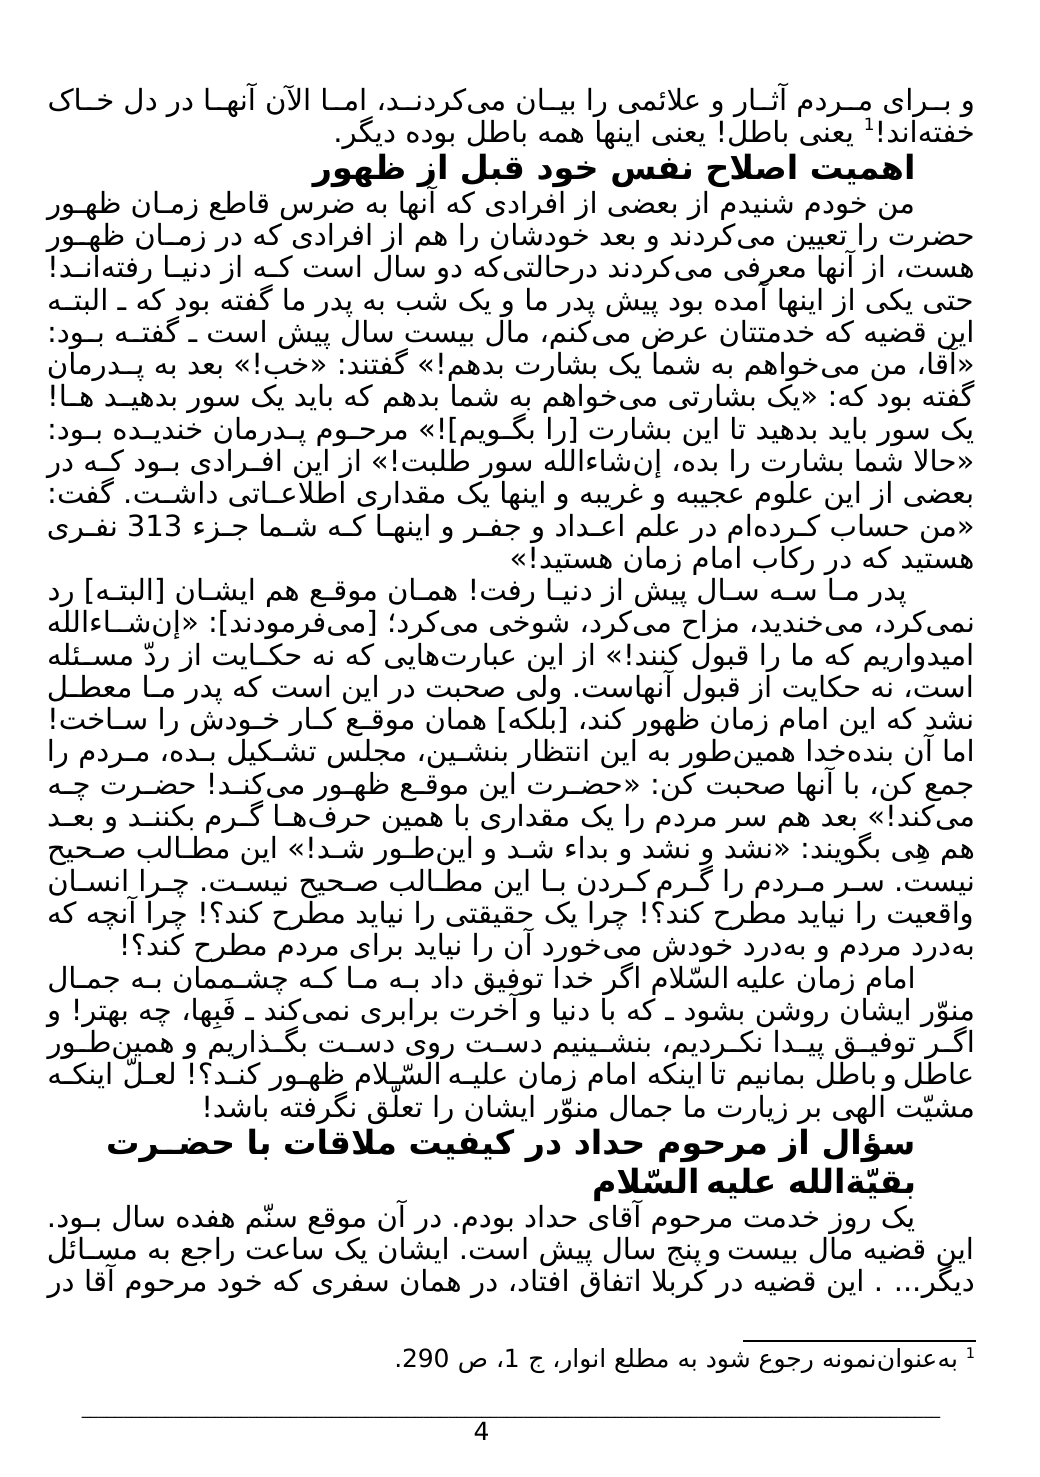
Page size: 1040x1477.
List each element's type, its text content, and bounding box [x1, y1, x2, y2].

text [47, 84, 975, 149]
subtitle اهمیت اصلاح نفس خود قبل از ظهور [106, 149, 916, 188]
text من خودم شنیدم از بعضی از افرادی که آنها به ضرس قاطع زمان ظهور حضرت را تعیین می‌کردند و بعد خودشان را هم از افرادی که در زمان ظهور هست، از آنها معرفی می‌کردند درحالتی‌که دو سال است که از دنیا رفته‌اند! حتی یکی از اینها آمده بود پیش پدر ما و یک شب به پدر ما گفته بود که ـ البته این قضیه که خدمتتان عرض می‌کنم، مال بیست سال پیش است ـ گفته بود: «آقا، من می‌خواهم به شما یک بشارت بدهم!» گفتند: «خب!» بعد به پدرمان گفته بود که: «یک بشارتی می‌خواهم به شما بدهم که باید یک سور بدهید ها! یک سور باید بدهید تا این بشارت [را بگویم]!» مرحوم پدرمان خندیده بود: «حالا شما بشارت را بده، إن‌شاءالله سور طلبت!» از این افرادی بود که در بعضی از این علوم عجیبه و غریبه و اینها یک مقداری اطلاعاتی داشت. گفت: «من حساب کرده‌ام در علم اعداد و جفر و اینها که شما جزء 313 نفری هستید که در رکاب امام زمان هستید!» [47, 188, 975, 575]
text امام زمان علیه السّلام اگر خدا توفیق داد به ما که چشممان به جمال منوّر ایشان روشن بشود ـ که با دنیا و آخرت برابری نمی‌کند ـ فَبِها، چه بهتر! و اگر توفیق پیدا نکردیم، بنشینیم دست روی دست بگذاریم و همین‌طور عاطل و باطل بمانیم تا اینکه امام زمان علیه السّلام ظهور کند؟! لعلّ اینکه مشیّت الهی بر زیارت ما جمال منوّر ایشان را تعلّق نگرفته باشد! [47, 962, 975, 1124]
subtitle سؤال از مرحوم حداد در کیفیت ملاقات با حضرت بقیّةالله علیه السّلام [106, 1124, 916, 1202]
text پدر ما سه سال پیش از دنیا رفت! همان موقع هم ایشان [البته] رد نمی‌کرد، می‌خندید، مزاح می‌کرد، شوخی می‌کرد؛ [می‌فرمودند]: «إن‌شاءالله امیدواریم که ما را قبول کنند!» از این عبارت‌هایی که نه حکایت از ردّ مسئله است، نه حکایت از قبول آنهاست. ولی صحبت در این است که پدر ما معطل نشد که این امام زمان ظهور کند، [بلکه] همان موقع کار خودش را ساخت! اما آن بنده‌خدا همین‌طور به این انتظار بنشین، مجلس تشکیل بده، مردم را جمع کن، با آنها صحبت کن: «حضرت این موقع ظهور می‌کند! حضرت چه می‌کند!» بعد هم سر مردم را یک مقداری با همین حرف‌ها گرم بکنند و بعد هم هِی بگویند: «نشد و نشد و بداء شد و این‌طور شد!» این مطالب صحیح نیست. سر مردم را گرم کردن با این مطالب صحیح نیست. چرا انسان واقعیت را نیاید مطرح کند؟! چرا یک حقیقتی را نیاید مطرح کند؟! چرا آنچه که به‌درد مردم و به‌درد خودش می‌خورد آن را نیاید برای مردم مطرح کند؟! [47, 575, 975, 962]
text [47, 1202, 975, 1298]
